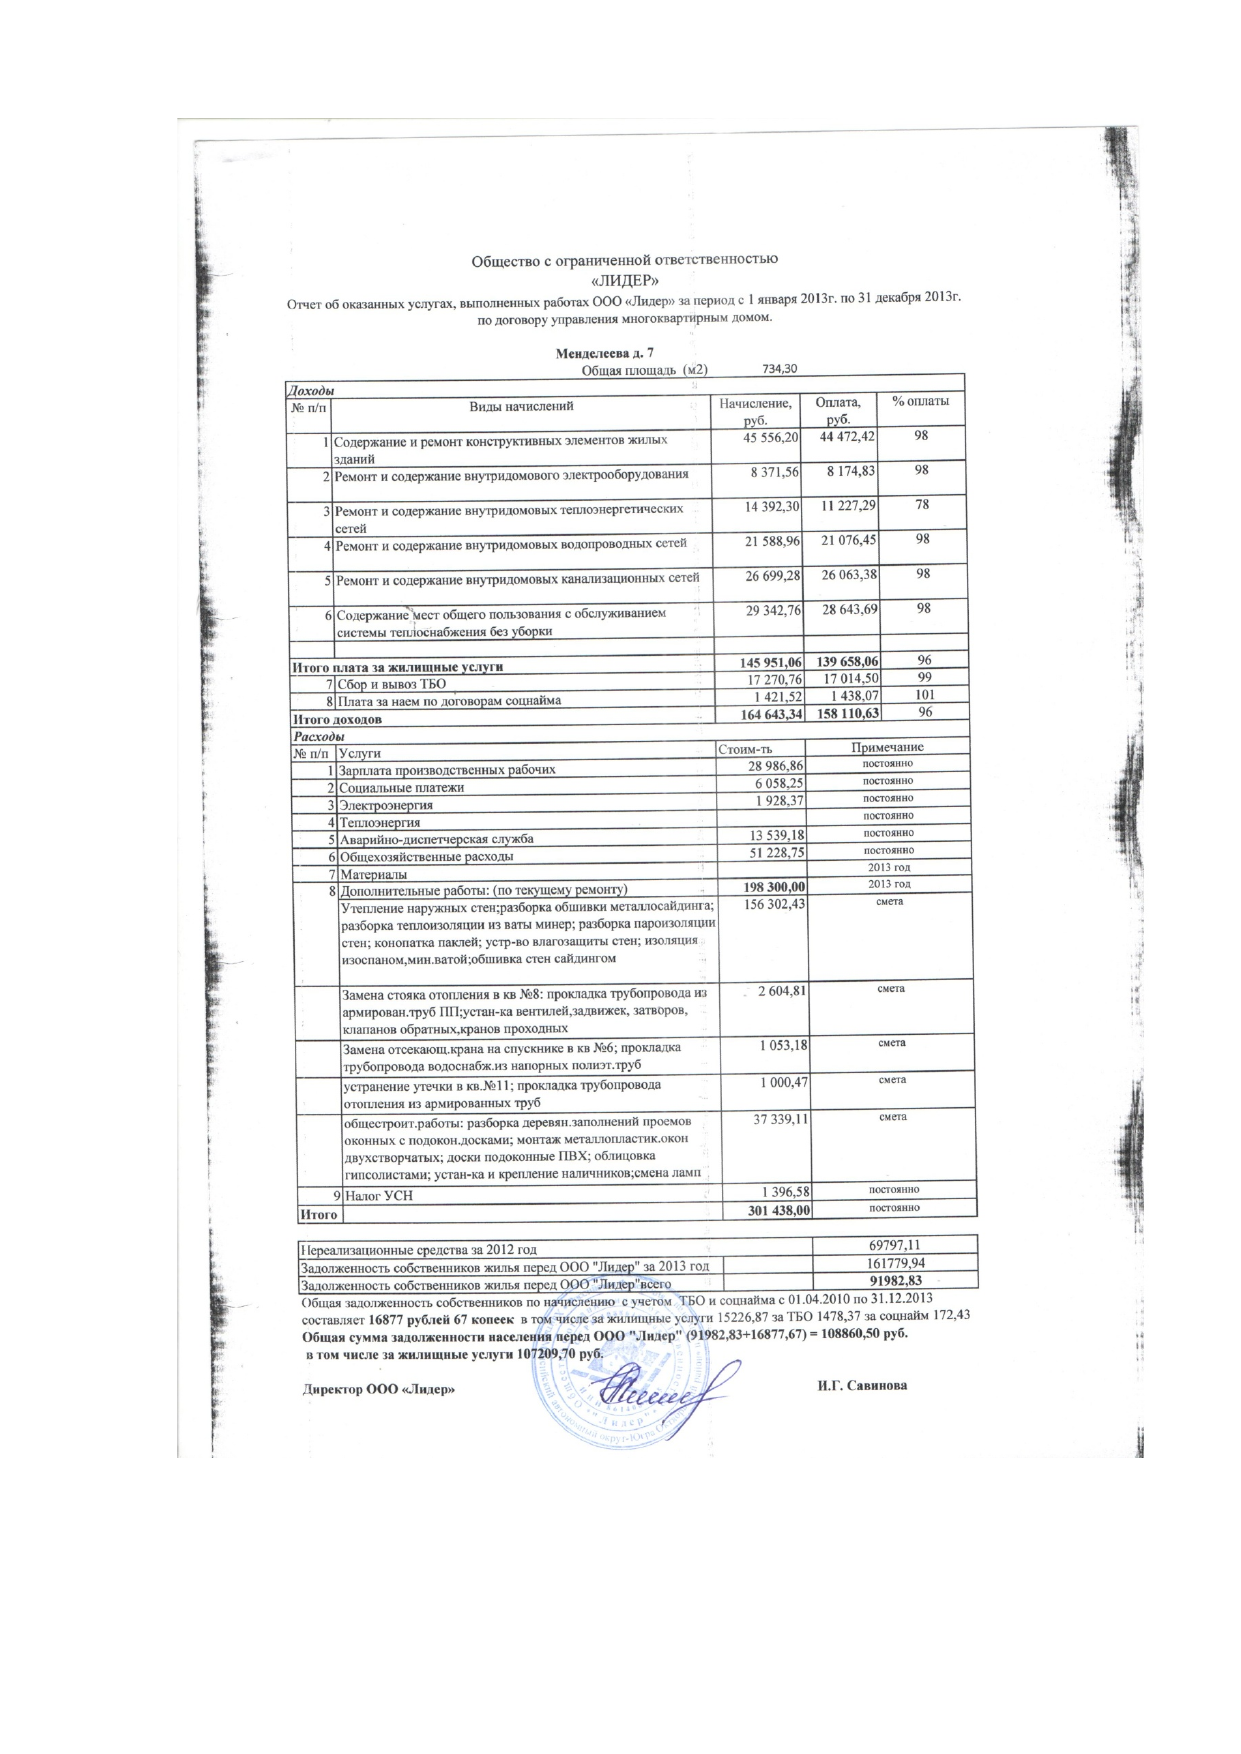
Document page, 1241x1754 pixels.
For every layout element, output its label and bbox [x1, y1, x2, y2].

picture [177, 118, 1152, 1458]
